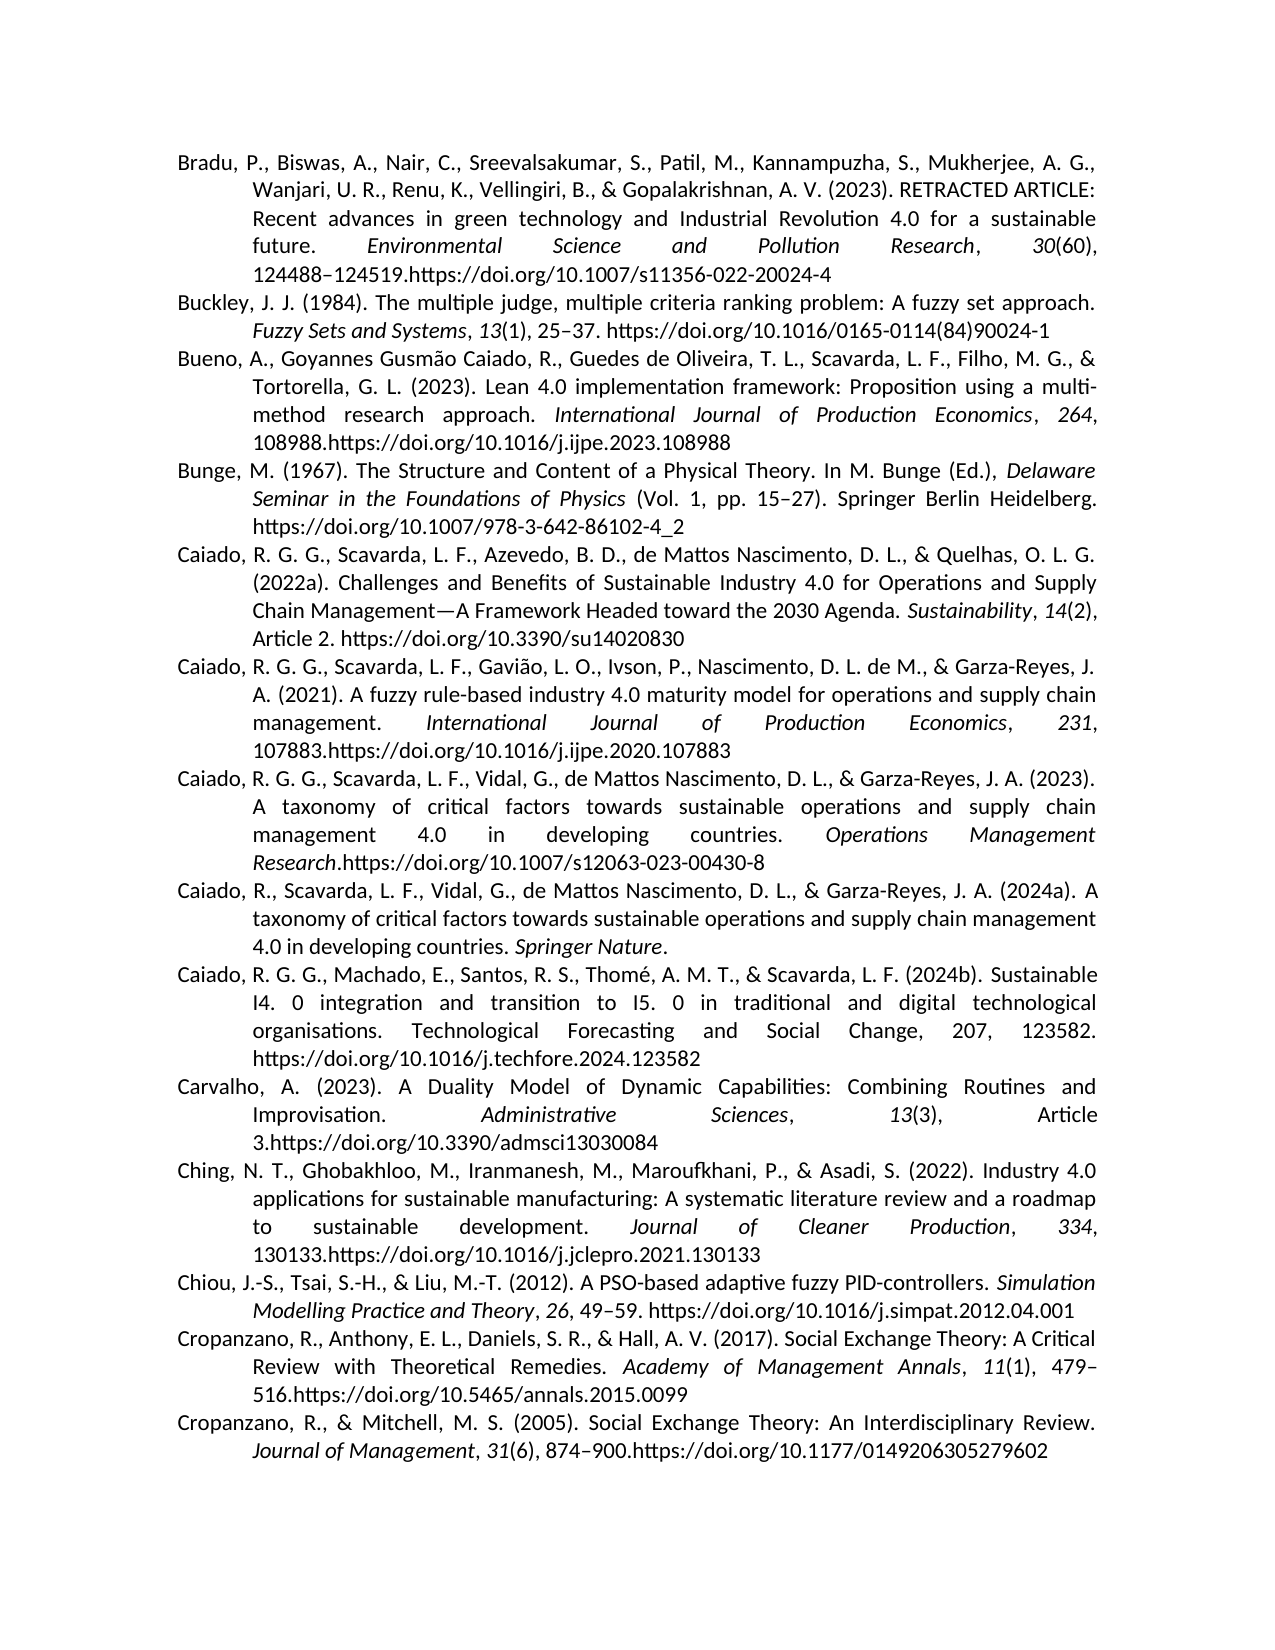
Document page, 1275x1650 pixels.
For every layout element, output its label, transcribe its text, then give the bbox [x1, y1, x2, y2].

text Caiado, R. G. G., Scavarda, L. F., Gavião, L. O., Ivson, P., Nascimento, D. L. de M., & Garza-Reyes, J. A. (2021). A fuzzy rule-based industry 4.0 maturity model for operations and supply chain management. International Journal of Production Economics, 231, 107883.https://doi.org/10.1016/j.ijpe.2020.107883 [177, 652, 1098, 764]
text Caiado, R., Scavarda, L. F., Vidal, G., de Mattos Nascimento, D. L., & Garza-Reyes, J. A. (2024a). A taxonomy of critical factors towards sustainable operations and supply chain management 4.0 in developing countries. Springer Nature. [177, 876, 1098, 960]
text Caiado, R. G. G., Scavarda, L. F., Azevedo, B. D., de Mattos Nascimento, D. L., & Quelhas, O. L. G. (2022a). Challenges and Benefits of Sustainable Industry 4.0 for Operations and Supply Chain Management—A Framework Headed toward the 2030 Agenda. Sustainability, 14(2), Article 2. https://doi.org/10.3390/su14020830 [177, 540, 1098, 652]
text Ching, N. T., Ghobakhloo, M., Iranmanesh, M., Maroufkhani, P., & Asadi, S. (2022). Industry 4.0 applications for sustainable manufacturing: A systematic literature review and a roadmap to sustainable development. Journal of Cleaner Production, 334, 130133.https://doi.org/10.1016/j.jclepro.2021.130133 [177, 1156, 1098, 1268]
text Bunge, M. (1967). The Structure and Content of a Physical Theory. In M. Bunge (Ed.), Delaware Seminar in the Foundations of Physics (Vol. 1, pp. 15–27). Springer Berlin Heidelberg. https://doi.org/10.1007/978-3-642-86102-4_2 [177, 456, 1098, 540]
text Buckley, J. J. (1984). The multiple judge, multiple criteria ranking problem: A fuzzy set approach. Fuzzy Sets and Systems, 13(1), 25–37. https://doi.org/10.1016/0165-0114(84)90024-1 [177, 288, 1098, 344]
text Bueno, A., Goyannes Gusmão Caiado, R., Guedes de Oliveira, T. L., Scavarda, L. F., Filho, M. G., & Tortorella, G. L. (2023). Lean 4.0 implementation framework: Proposition using a multi-method research approach. International Journal of Production Economics, 264, 108988.https://doi.org/10.1016/j.ijpe.2023.108988 [177, 344, 1098, 456]
text Chiou, J.-S., Tsai, S.-H., & Liu, M.-T. (2012). A PSO-based adaptive fuzzy PID-controllers. Simulation Modelling Practice and Theory, 26, 49–59. https://doi.org/10.1016/j.simpat.2012.04.001 [177, 1268, 1098, 1324]
text Cropanzano, R., Anthony, E. L., Daniels, S. R., & Hall, A. V. (2017). Social Exchange Theory: A Critical Review with Theoretical Remedies. Academy of Management Annals, 11(1), 479–516.https://doi.org/10.5465/annals.2015.0099 [177, 1324, 1098, 1408]
text Caiado, R. G. G., Machado, E., Santos, R. S., Thomé, A. M. T., & Scavarda, L. F. (2024b). Sustainable I4. 0 integration and transition to I5. 0 in traditional and digital technological organisations. Technological Forecasting and Social Change, 207, 123582. https://doi.org/10.1016/j.techfore.2024.123582 [177, 960, 1098, 1072]
text Cropanzano, R., & Mitchell, M. S. (2005). Social Exchange Theory: An Interdisciplinary Review. Journal of Management, 31(6), 874–900.https://doi.org/10.1177/0149206305279602 [177, 1408, 1098, 1464]
text Caiado, R. G. G., Scavarda, L. F., Vidal, G., de Mattos Nascimento, D. L., & Garza-Reyes, J. A. (2023). A taxonomy of critical factors towards sustainable operations and supply chain management 4.0 in developing countries. Operations Management Research.https://doi.org/10.1007/s12063-023-00430-8 [177, 764, 1098, 876]
text Bradu, P., Biswas, A., Nair, C., Sreevalsakumar, S., Patil, M., Kannampuzha, S., Mukherjee, A. G., Wanjari, U. R., Renu, K., Vellingiri, B., & Gopalakrishnan, A. V. (2023). RETRACTED ARTICLE: Recent advances in green technology and Industrial Revolution 4.0 for a sustainable future. Environmental Science and Pollution Research, 30(60), 124488–124519.https://doi.org/10.1007/s11356-022-20024-4 [177, 148, 1098, 288]
text Carvalho, A. (2023). A Duality Model of Dynamic Capabilities: Combining Routines and Improvisation. Administrative Sciences, 13(3), Article 3.https://doi.org/10.3390/admsci13030084 [177, 1072, 1098, 1156]
